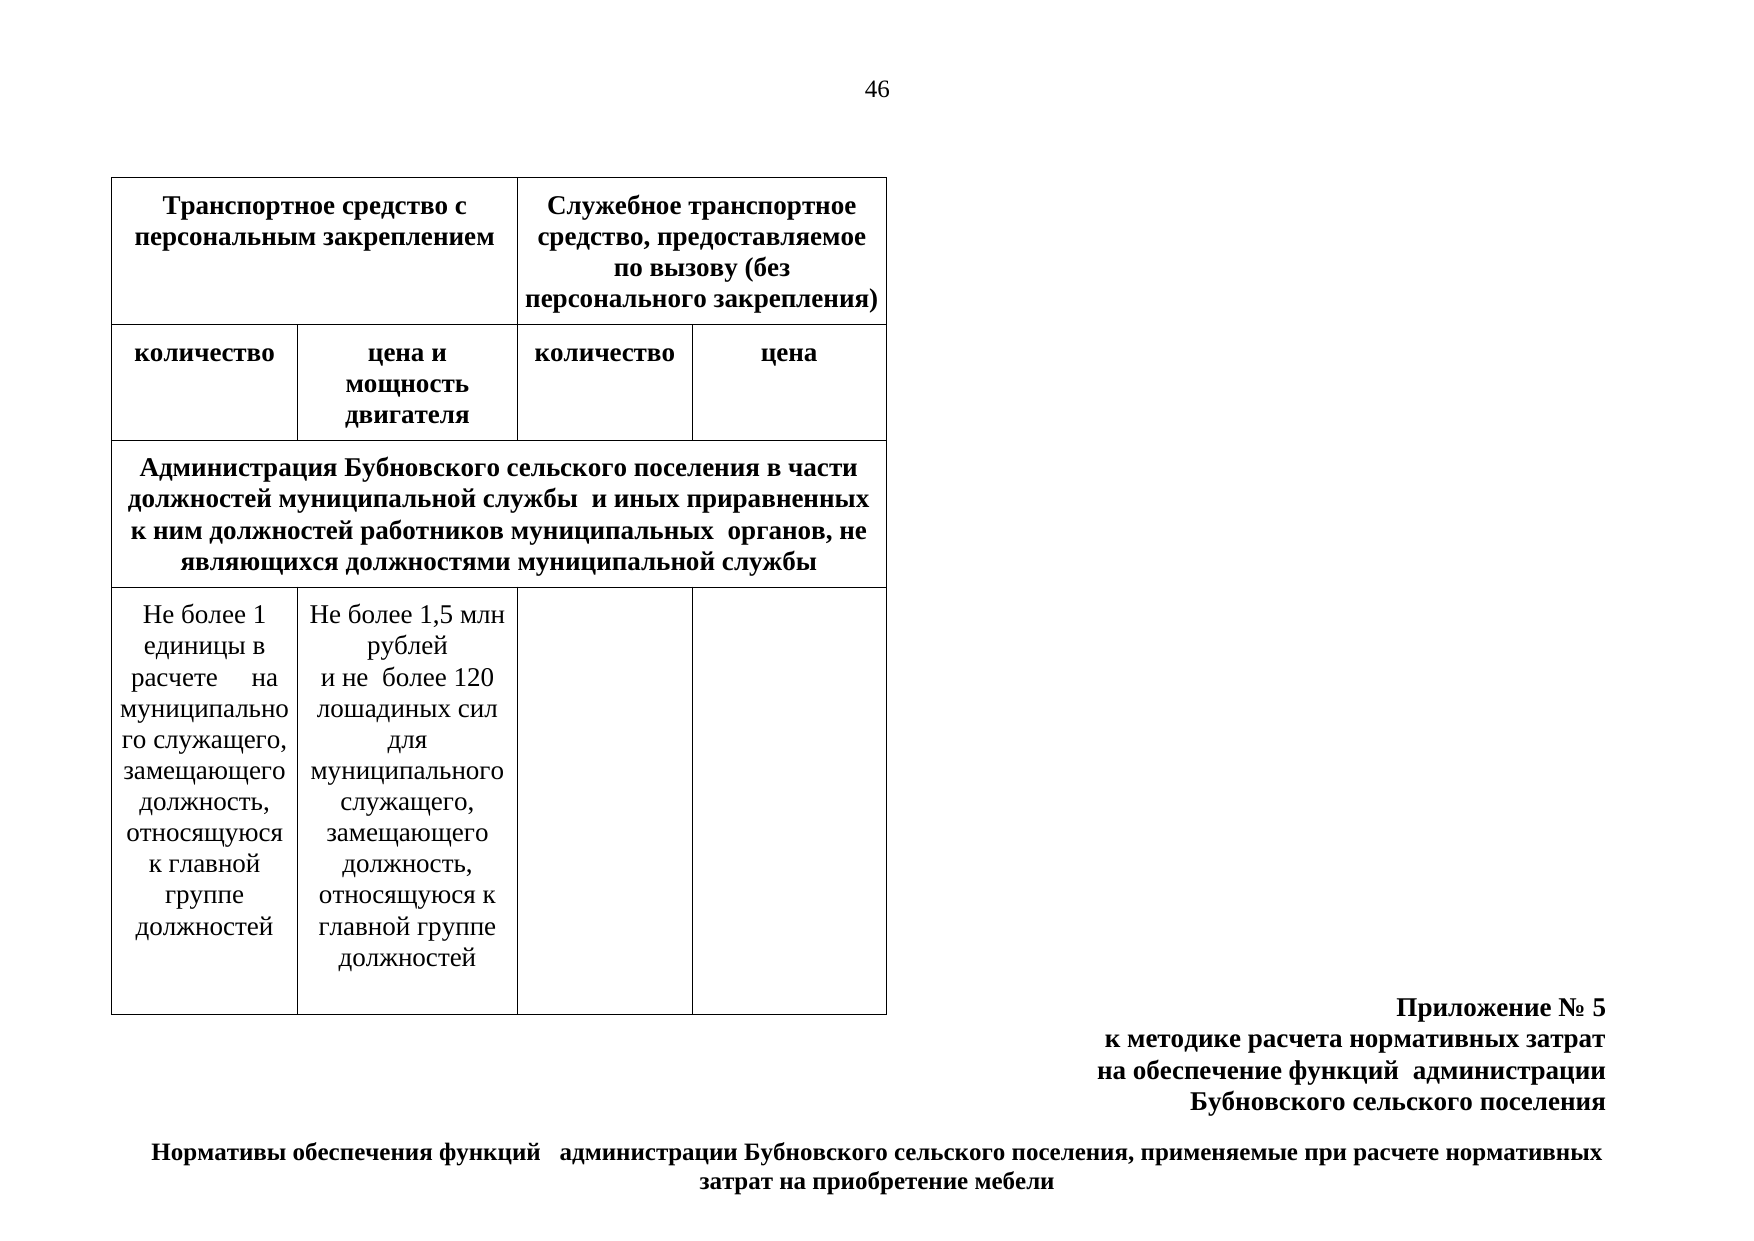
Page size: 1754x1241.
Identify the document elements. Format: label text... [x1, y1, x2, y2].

table_cell Не более 1,5 млн рублей и не более 120 лошадиных сил для муниципального служащего, замещающего должность, относящуюся к главной группе должностей [298, 588, 517, 1014]
title Нормативы обеспечения функций администрации Бубновского сельского поселения, применяемые при расчете нормативных затрат на приобретение мебели [118, 1137, 1636, 1194]
table_header Транспортное средство с персональным закреплением [112, 178, 517, 324]
table_cell цена [693, 325, 886, 440]
table_header Приложение № 5 к методике расчета нормативных затрат на обеспечение функций администрации Бубновского сельского поселения [905, 991, 1617, 1116]
table_cell цена и мощность двигателя [298, 325, 517, 440]
table_cell [518, 588, 692, 1014]
table_cell Не более 1 единицы в расчете на муниципального служащего, замещающего должность, относящуюся к главной группе должностей [112, 588, 297, 1014]
table_cell [693, 588, 886, 1014]
table_cell количество [112, 325, 297, 440]
table_header Служебное транспортное средство, предоставляемое по вызову (без персонального закрепления) [518, 178, 886, 324]
table_cell количество [518, 325, 692, 440]
table_cell Администрация Бубновского сельского поселения в части должностей муниципальной службы и иных приравненных к ним должностей работников муниципальных органов, не являющихся должностями муниципальной службы [112, 441, 886, 587]
